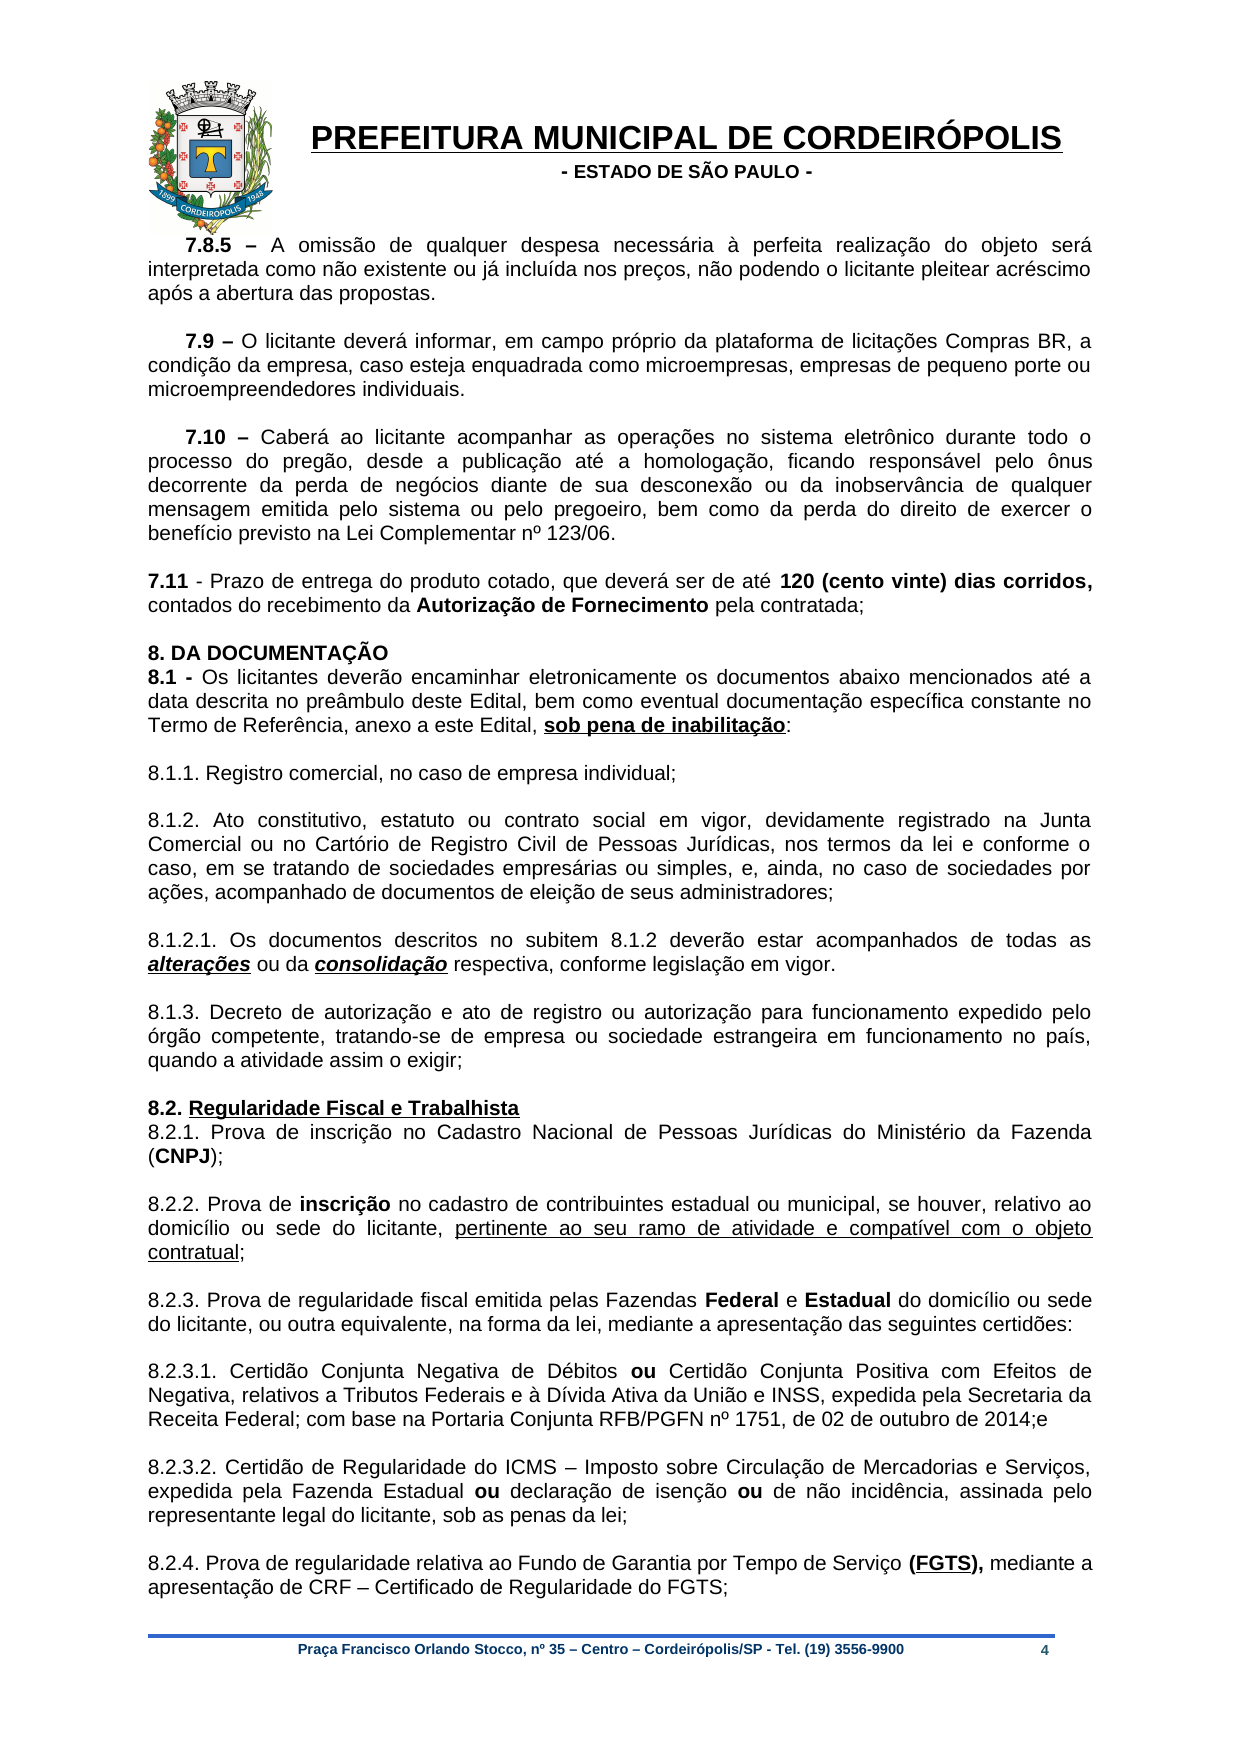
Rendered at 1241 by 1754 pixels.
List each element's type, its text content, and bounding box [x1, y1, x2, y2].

text 8.2.4. Prova de regularidade relativa ao Fundo de Garantia por Tempo de Serviço (FGTS), mediante a apresentação de CRF – Certificado de Regularidade do FGTS; [148, 1551, 1093, 1599]
picture [148, 81, 273, 233]
list 7.9 – O licitante deverá informar, em campo próprio da plataforma de licitações Compras BR, a condição da empresa, caso esteja enquadrada como microempresas, empresas de pequeno porte ou microempreendedores individuais. [148, 329, 1093, 401]
list 7.8.5 – A omissão de qualquer despesa necessária à perfeita realização do objeto será interpretada como não existente ou já incluída nos preços, não podendo o licitante pleitear acréscimo após a abertura das propostas. [148, 233, 1093, 305]
text 8.2.3.2. Certidão de Regularidade do ICMS – Imposto sobre Circulação de Mercadorias e Serviços, expedida pela Fazenda Estadual ou declaração de isenção ou de não incidência, assinada pelo representante legal do licitante, sob as penas da lei; [148, 1455, 1093, 1527]
text 8.1.3. Decreto de autorização e ato de registro ou autorização para funcionamento expedido pelo órgão competente, tratando-se de empresa ou sociedade estrangeira em funcionamento no país, quando a atividade assim o exigir; [148, 1000, 1093, 1072]
text 8.1 - Os licitantes deverão encaminhar eletronicamente os documentos abaixo mencionados até a data descrita no preâmbulo deste Edital, bem como eventual documentação específica constante no Termo de Referência, anexo a este Edital, sob pena de inabilitação: [148, 664, 1093, 736]
text 8.2.3.1. Certidão Conjunta Negativa de Débitos ou Certidão Conjunta Positiva com Efeitos de Negativa, relativos a Tributos Federais e à Dívida Ativa da União e INSS, expedida pela Secretaria da Receita Federal; com base na Portaria Conjunta RFB/PGFN nº 1751, de 02 de outubro de 2014;e [148, 1359, 1093, 1431]
list 7.10 – Caberá ao licitante acompanhar as operações no sistema eletrônico durante todo o processo do pregão, desde a publicação até a homologação, ficando responsável pelo ônus decorrente da perda de negócios diante de sua desconexão ou da inobservância de qualquer mensagem emitida pelo sistema ou pelo pregoeiro, bem como da perda do direito de exercer o benefício previsto na Lei Complementar nº 123/06. [148, 425, 1093, 545]
subtitle 8. DA DOCUMENTAÇÃO [148, 641, 1093, 664]
text 8.1.1. Registro comercial, no caso de empresa individual; [148, 760, 1093, 784]
text 8.1.2.1. Os documentos descritos no subitem 8.1.2 deverão estar acompanhados de todas as alterações ou da consolidação respectiva, conforme legislação em vigor. [148, 928, 1093, 976]
text 8.2.3. Prova de regularidade fiscal emitida pelas Fazendas Federal e Estadual do domicílio ou sede do licitante, ou outra equivalente, na forma da lei, mediante a apresentação das seguintes certidões: [148, 1287, 1093, 1335]
text 7.11 - Prazo de entrega do produto cotado, que deverá ser de até 120 (cento vinte) dias corridos, contados do recebimento da Autorização de Fornecimento pela contratada; [148, 569, 1093, 617]
text 8.2.1. Prova de inscrição no Cadastro Nacional de Pessoas Jurídicas do Ministério da Fazenda (CNPJ); [148, 1120, 1093, 1168]
text 8.2. Regularidade Fiscal e Trabalhista [148, 1096, 1093, 1120]
text 8.2.2. Prova de inscrição no cadastro de contribuintes estadual ou municipal, se houver, relativo ao domicílio ou sede do licitante, pertinente ao seu ramo de atividade e compatível com o objeto contratual; [148, 1192, 1093, 1263]
text 8.1.2. Ato constitutivo, estatuto ou contrato social em vigor, devidamente registrado na Junta Comercial ou no Cartório de Registro Civil de Pessoas Jurídicas, nos termos da lei e conforme o caso, em se tratando de sociedades empresárias ou simples, e, ainda, no caso de sociedades por ações, acompanhado de documentos de eleição de seus administradores; [148, 808, 1093, 904]
